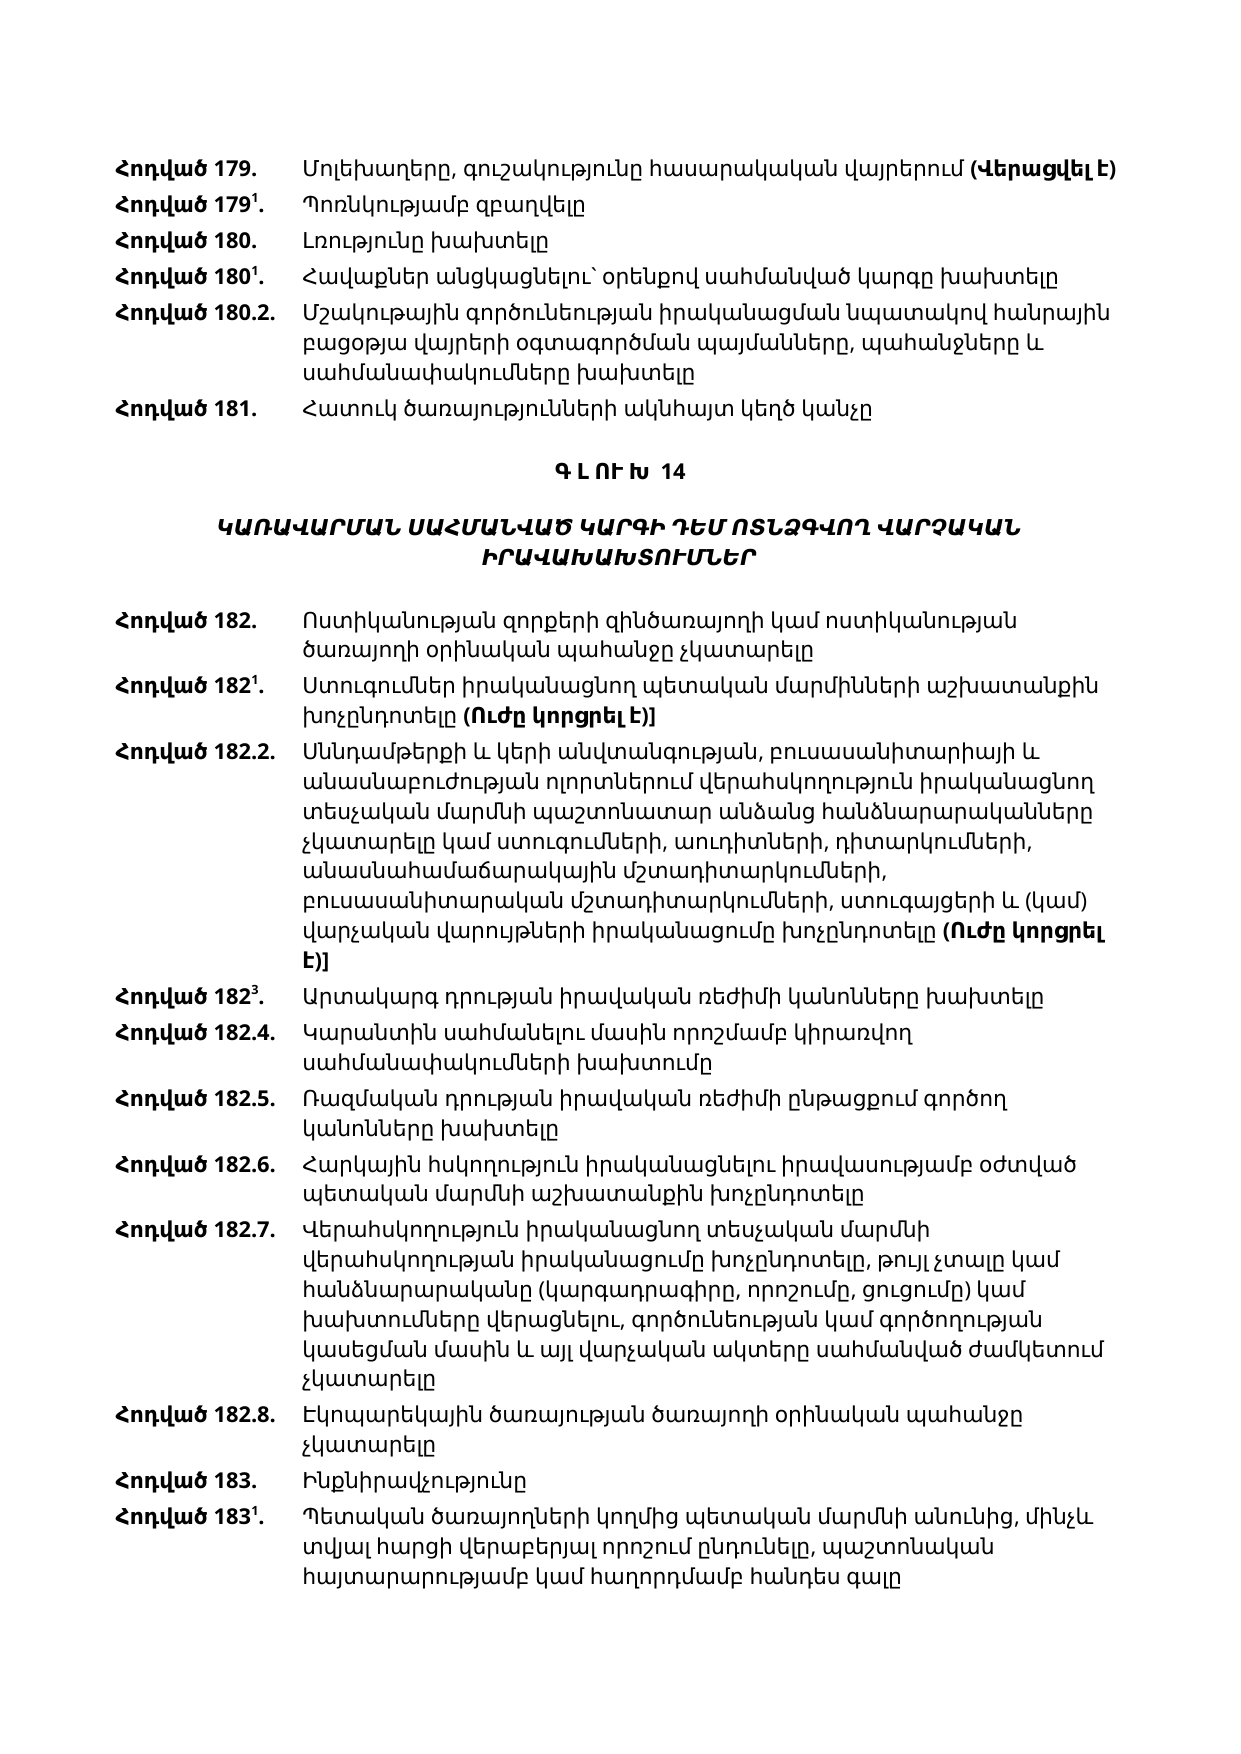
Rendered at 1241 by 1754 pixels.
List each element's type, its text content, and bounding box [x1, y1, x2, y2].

table_cell Հավաքներ անցկացնելու` օրենքով սահմանված կարգը խախտելը [299, 258, 1128, 294]
table_cell Ինքնիրավչությունը [299, 1462, 1128, 1498]
table_cell Հոդված 182.2. [112, 733, 299, 978]
table_cell Հոդված 1801. [112, 258, 299, 294]
table_cell Լռությունը խախտելը [299, 222, 1128, 258]
table_cell Մշակութային գործունեության իրականացման նպատակով հանրային բացօթյա վայրերի օգտագործման պայմանները, պահանջները և սահմանափակումները խախտելը [299, 294, 1128, 390]
table_cell Հոդված 183. [112, 1462, 299, 1498]
table_cell Արտակարգ դրության իրավական ռեժիմի կանոնները խախտելը [299, 978, 1128, 1014]
table_cell Հոդված 181. [112, 390, 299, 426]
table_cell Հոդված 1823. [112, 978, 299, 1014]
table_cell Հոդված 182.6. [112, 1145, 299, 1211]
table_cell Հոդված 179. [112, 150, 299, 186]
table_cell Գ Լ ՈՒ Խ 14 ԿԱՌԱՎԱՐՄԱՆ ՍԱՀՄԱՆՎԱԾ ԿԱՐԳԻ ԴԵՄ ՈՏՆՁԳՎՈՂ ՎԱՐՉԱԿԱՆ ԻՐԱՎԱԽԱԽՏՈՒՄՆԵՐ [112, 426, 1128, 601]
table_cell Կարանտին սահմանելու մասին որոշմամբ կիրառվող սահմանափակումների խախտումը [299, 1014, 1128, 1079]
table_cell Հատուկ ծառայությունների ակնհայտ կեղծ կանչը [299, 390, 1128, 426]
table_cell Էկոպարեկային ծառայության ծառայողի օրինական պահանջը չկատարելը [299, 1396, 1128, 1462]
table_cell Մոլեխաղերը, գուշակությունը հասարակական վայրերում (Վերացվել է) [299, 150, 1128, 186]
table_cell Սննդամթերքի և կերի անվտանգության, բուսասանիտարիայի և անասնաբուժության ոլորտներում վերահսկողություն իրականացնող տեսչական մարմնի պաշտոնատար անձանց հանձնարարականները չկատարելը կամ ստուգումների, աուդիտների, դիտարկումների, անասնահամաճարակային մշտադիտարկումների, բուսասանիտարական մշտադիտարկումների, ստուգայցերի և (կամ) վարչական վարույթների իրականացումը խոչընդոտելը (Ուժը կորցրել է)] [299, 733, 1128, 978]
table_cell Հոդված 180.2. [112, 294, 299, 390]
table_cell Պոռնկությամբ զբաղվելը [299, 186, 1128, 222]
table_cell Հոդված 1791. [112, 186, 299, 222]
table_cell Ստուգումներ իրականացնող պետական մարմինների աշխատանքին խոչընդոտելը (Ուժը կորցրել է)] [299, 667, 1128, 733]
table_cell Ոստիկանության զորքերի զինծառայողի կամ ոստիկանության ծառայողի օրինական պահանջը չկատարելը [299, 601, 1128, 667]
table_cell Հարկային հսկողություն իրականացնելու իրավասությամբ օժտված պետական մարմնի աշխատանքին խոչընդոտելը [299, 1145, 1128, 1211]
table_cell Հոդված 182.8. [112, 1396, 299, 1462]
table_cell Հոդված 182.7. [112, 1211, 299, 1396]
table_cell Հոդված 182. [112, 601, 299, 667]
table_cell Պետական ծառայողների կողմից պետական մարմնի անունից, մինչև տվյալ հարցի վերաբերյալ որոշում ընդունելը, պաշտոնական հայտարարությամբ կամ հաղորդմամբ հանդես գալը [299, 1498, 1128, 1594]
table_cell Վերահսկողություն իրականացնող տեսչական մարմնի վերահսկողության իրականացումը խոչընդոտելը, թույլ չտալը կամ հանձնարարականը (կարգադրագիրը, որոշումը, ցուցումը) կամ խախտումները վերացնելու, գործունեության կամ գործողության կասեցման մասին և այլ վարչական ակտերը սահմանված ժամկետում չկատարելը [299, 1211, 1128, 1396]
table_cell Հոդված 1821. [112, 667, 299, 733]
table_cell Ռազմական դրության իրավական ռեժիմի ընթացքում գործող կանոնները խախտելը [299, 1080, 1128, 1145]
table_cell Հոդված 182.5. [112, 1080, 299, 1145]
table_cell Հոդված 180. [112, 222, 299, 258]
table_cell Հոդված 182.4. [112, 1014, 299, 1079]
table_cell Հոդված 1831. [112, 1498, 299, 1594]
